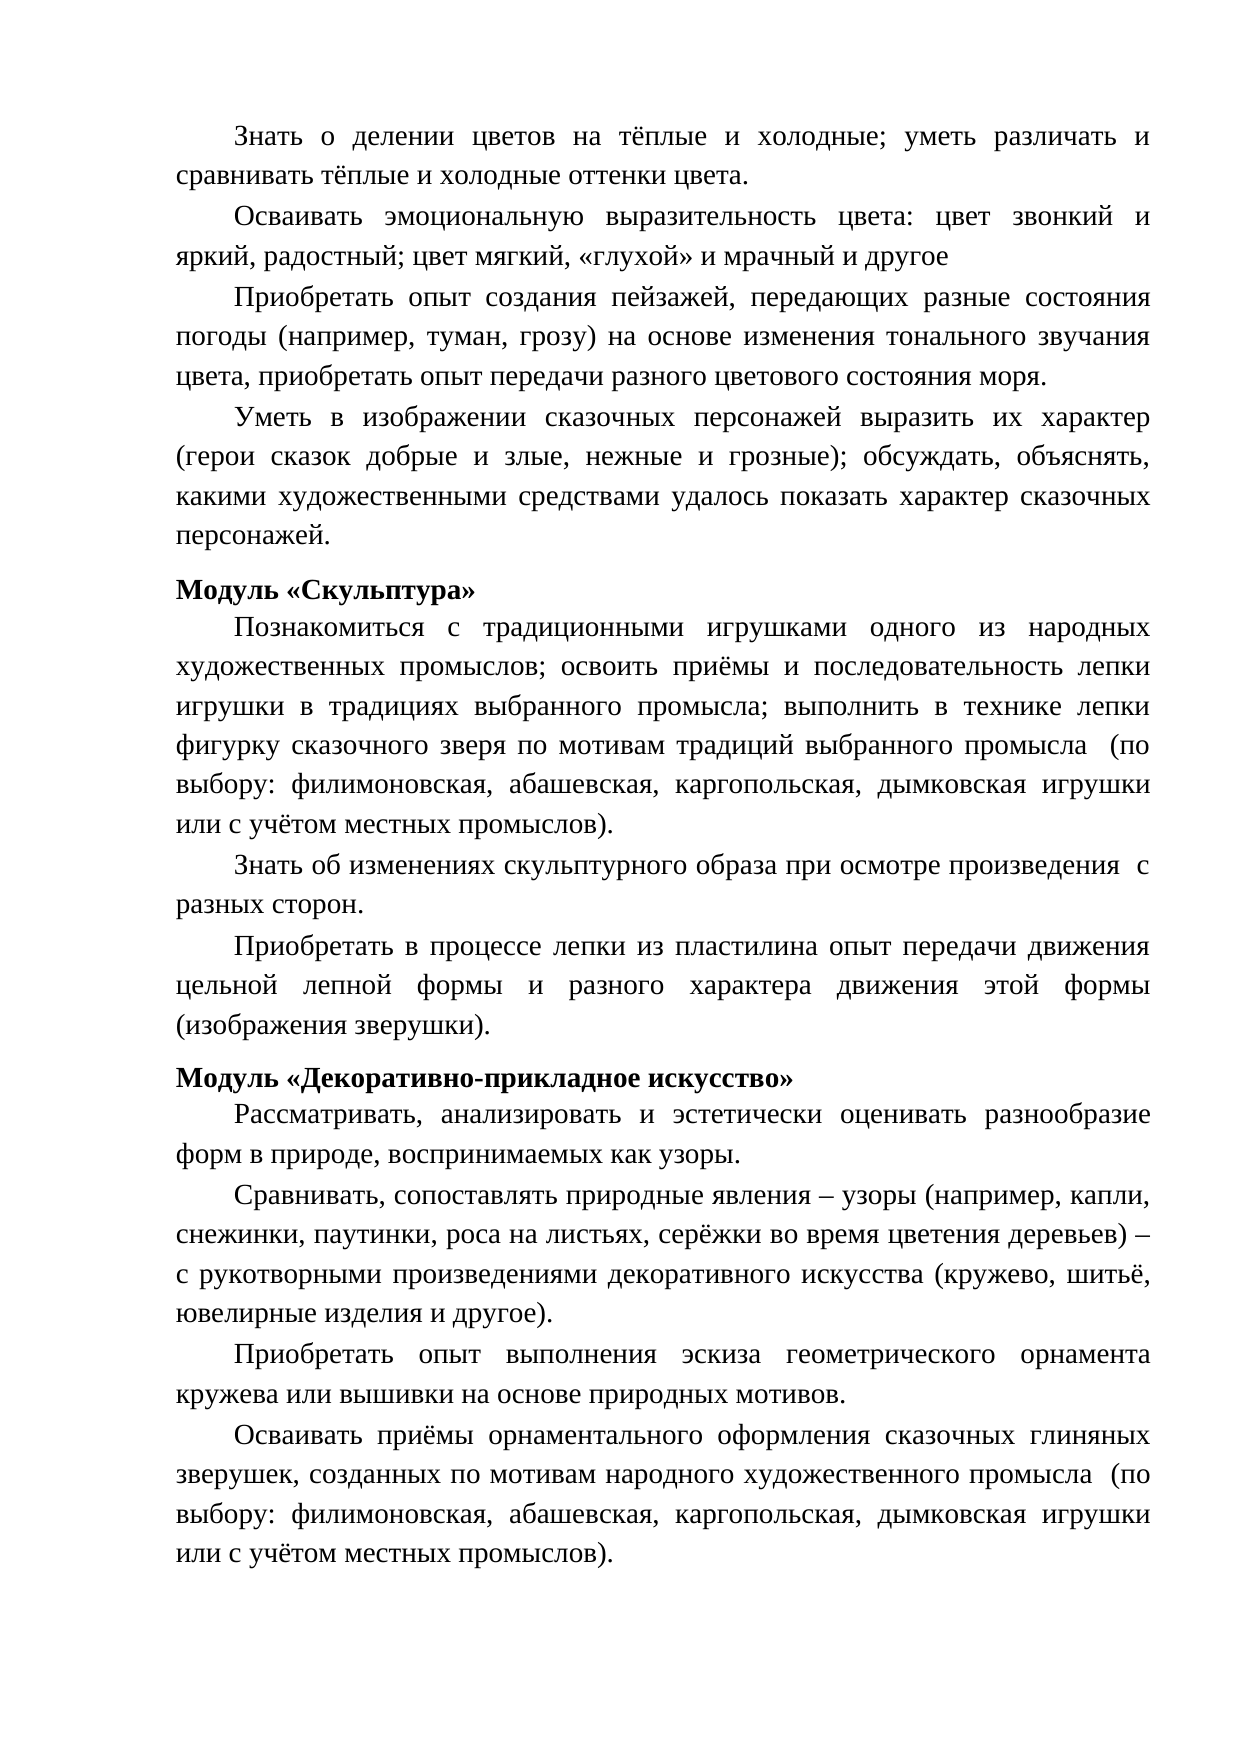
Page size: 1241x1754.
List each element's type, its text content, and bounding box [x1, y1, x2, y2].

text Сравнивать, сопоставлять природные явления – узоры (например, капли, снежинки, паутинки, роса на листьях, серёжки во время цветения деревьев) – с рукотворными произведениями декоративного искусства (кружево, шитьё, ювелирные изделия и другое). [176, 1177, 1151, 1329]
text Познакомиться с традиционными игрушками одного из народных художественных промыслов; освоить приёмы и последовательность лепки игрушки в традициях выбранного промысла; выполнить в технике лепки фигурку сказочного зверя по мотивам традиций выбранного промысла (по выбору: филимоновская, абашевская, каргопольская, дымковская игрушки или с учётом местных промыслов). [176, 609, 1151, 839]
text Осваивать эмоциональную выразительность цвета: цвет звонкий и яркий, радостный; цвет мягкий, «глухой» и мрачный и другое [176, 198, 1151, 271]
text Осваивать приёмы орнаментального оформления сказочных глиняных зверушек, созданных по мотивам народного художественного промысла (по выбору: филимоновская, абашевская, каргопольская, дымковская игрушки или с учётом местных промыслов). [176, 1417, 1151, 1569]
text Рассматривать, анализировать и эстетически оценивать разнообразие форм в природе, воспринимаемых как узоры. [176, 1096, 1151, 1169]
text Приобретать в процессе лепки из пластилина опыт передачи движения цельной лепной формы и разного характера движения этой формы (изображения зверушки). [176, 928, 1151, 1040]
subtitle Модуль «Декоративно-прикладное искусство» [176, 1060, 1074, 1093]
text Знать о делении цветов на тёплые и холодные; уметь различать и сравнивать тёплые и холодные оттенки цвета. [176, 118, 1151, 191]
text Приобретать опыт создания пейзажей, передающих разные состояния погоды (например, туман, грозу) на основе изменения тонального звучания цвета, приобретать опыт передачи разного цветового состояния моря. [176, 279, 1151, 391]
text Уметь в изображении сказочных персонажей выразить их характер (герои сказок добрые и злые, нежные и грозные); обсуждать, объяснять, какими художественными средствами удалось показать характер сказочных персонажей. [176, 399, 1151, 551]
text Приобретать опыт выполнения эскиза геометрического орнамента кружева или вышивки на основе природных мотивов. [176, 1337, 1151, 1409]
text Знать об изменениях скульптурного образа при осмотре произведения с разных сторон. [176, 847, 1151, 920]
subtitle Модуль «Скульптура» [176, 572, 1074, 606]
